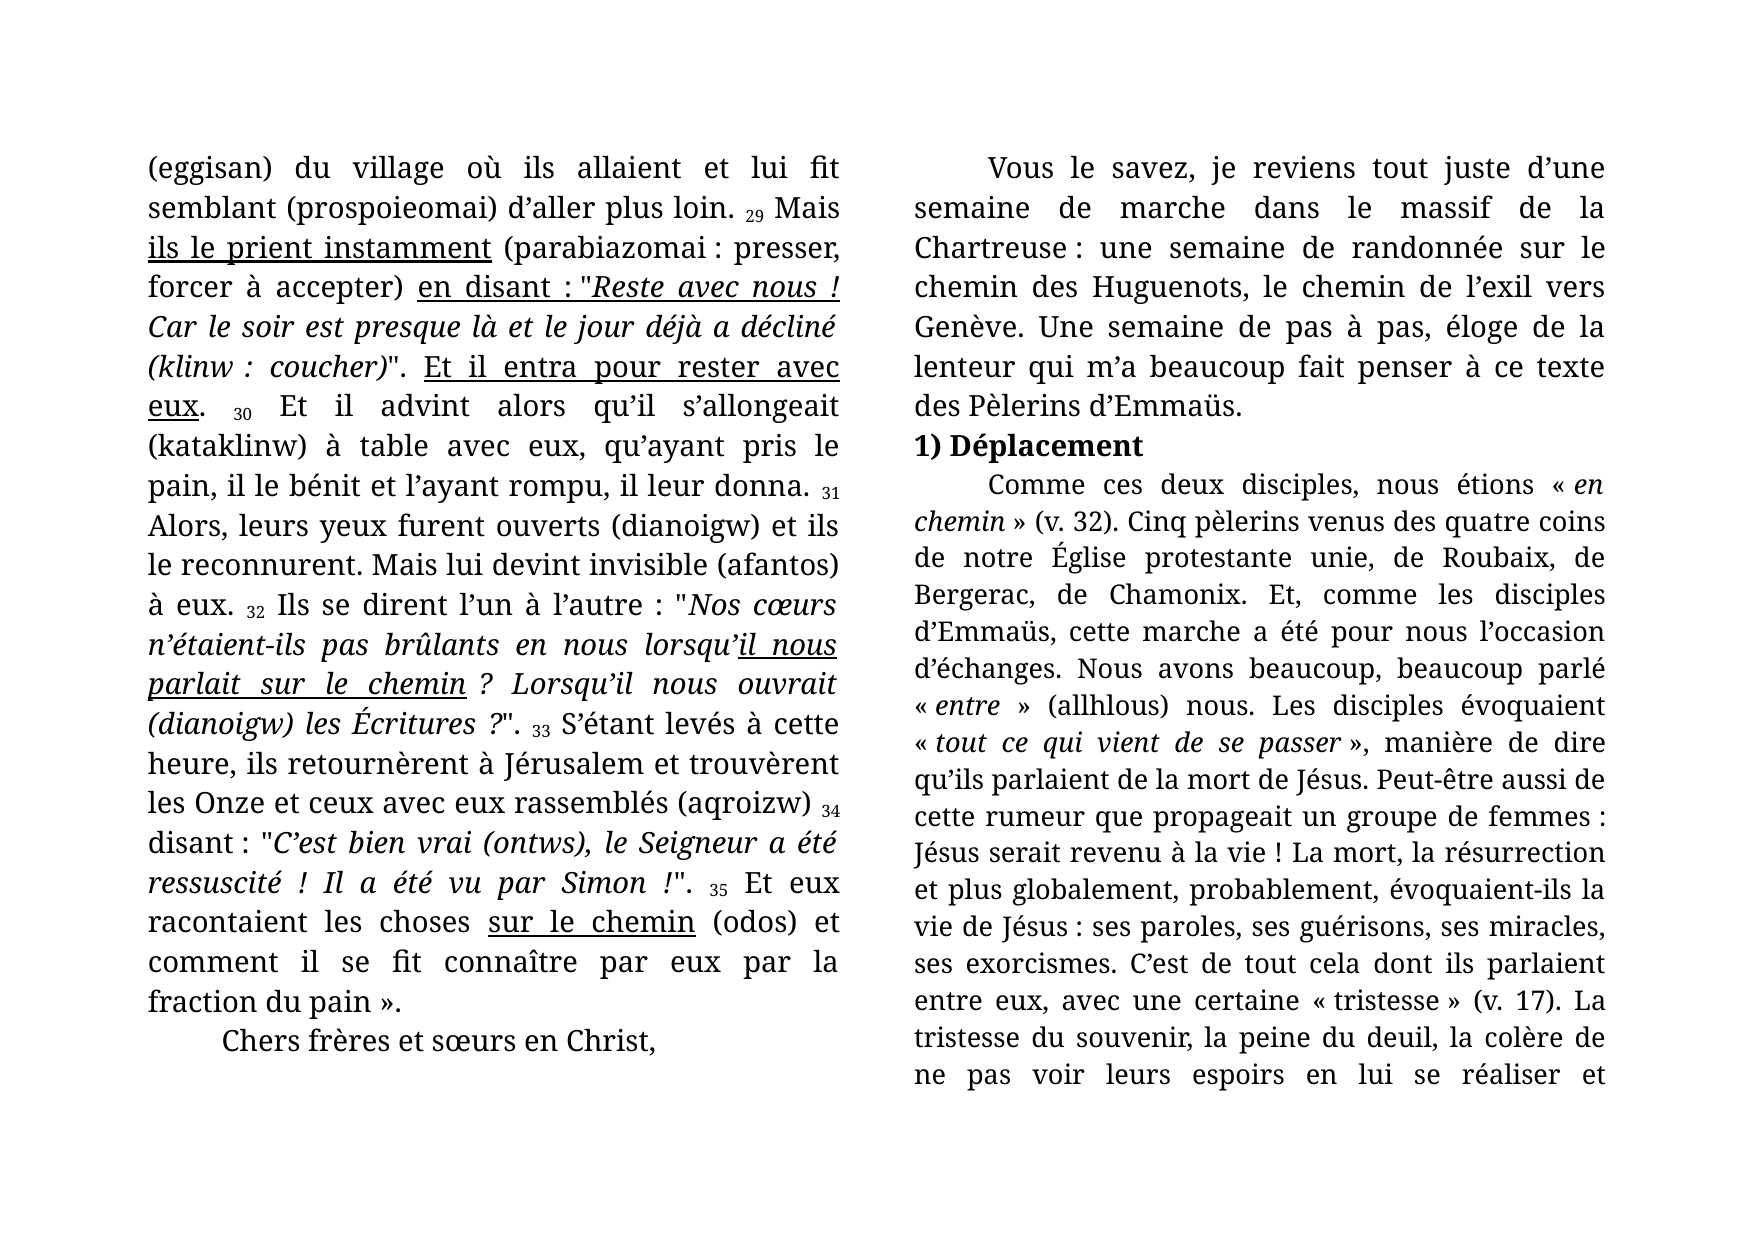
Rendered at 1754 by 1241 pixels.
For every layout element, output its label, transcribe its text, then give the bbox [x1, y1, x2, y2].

text 1) Déplacement [914, 425, 1606, 465]
text Chers frères et sœurs en Christ, [148, 1021, 840, 1060]
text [148, 148, 840, 1021]
text Vous le savez, je reviens tout juste d’une semaine de marche dans le massif de la Chartreuse : une semaine de randonnée sur le chemin des Huguenots, le chemin de l’exil vers Genève. Une semaine de pas à pas, éloge de la lenteur qui m’a beaucoup fait penser à ce texte des Pèlerins d’Emmaüs. [914, 148, 1606, 425]
